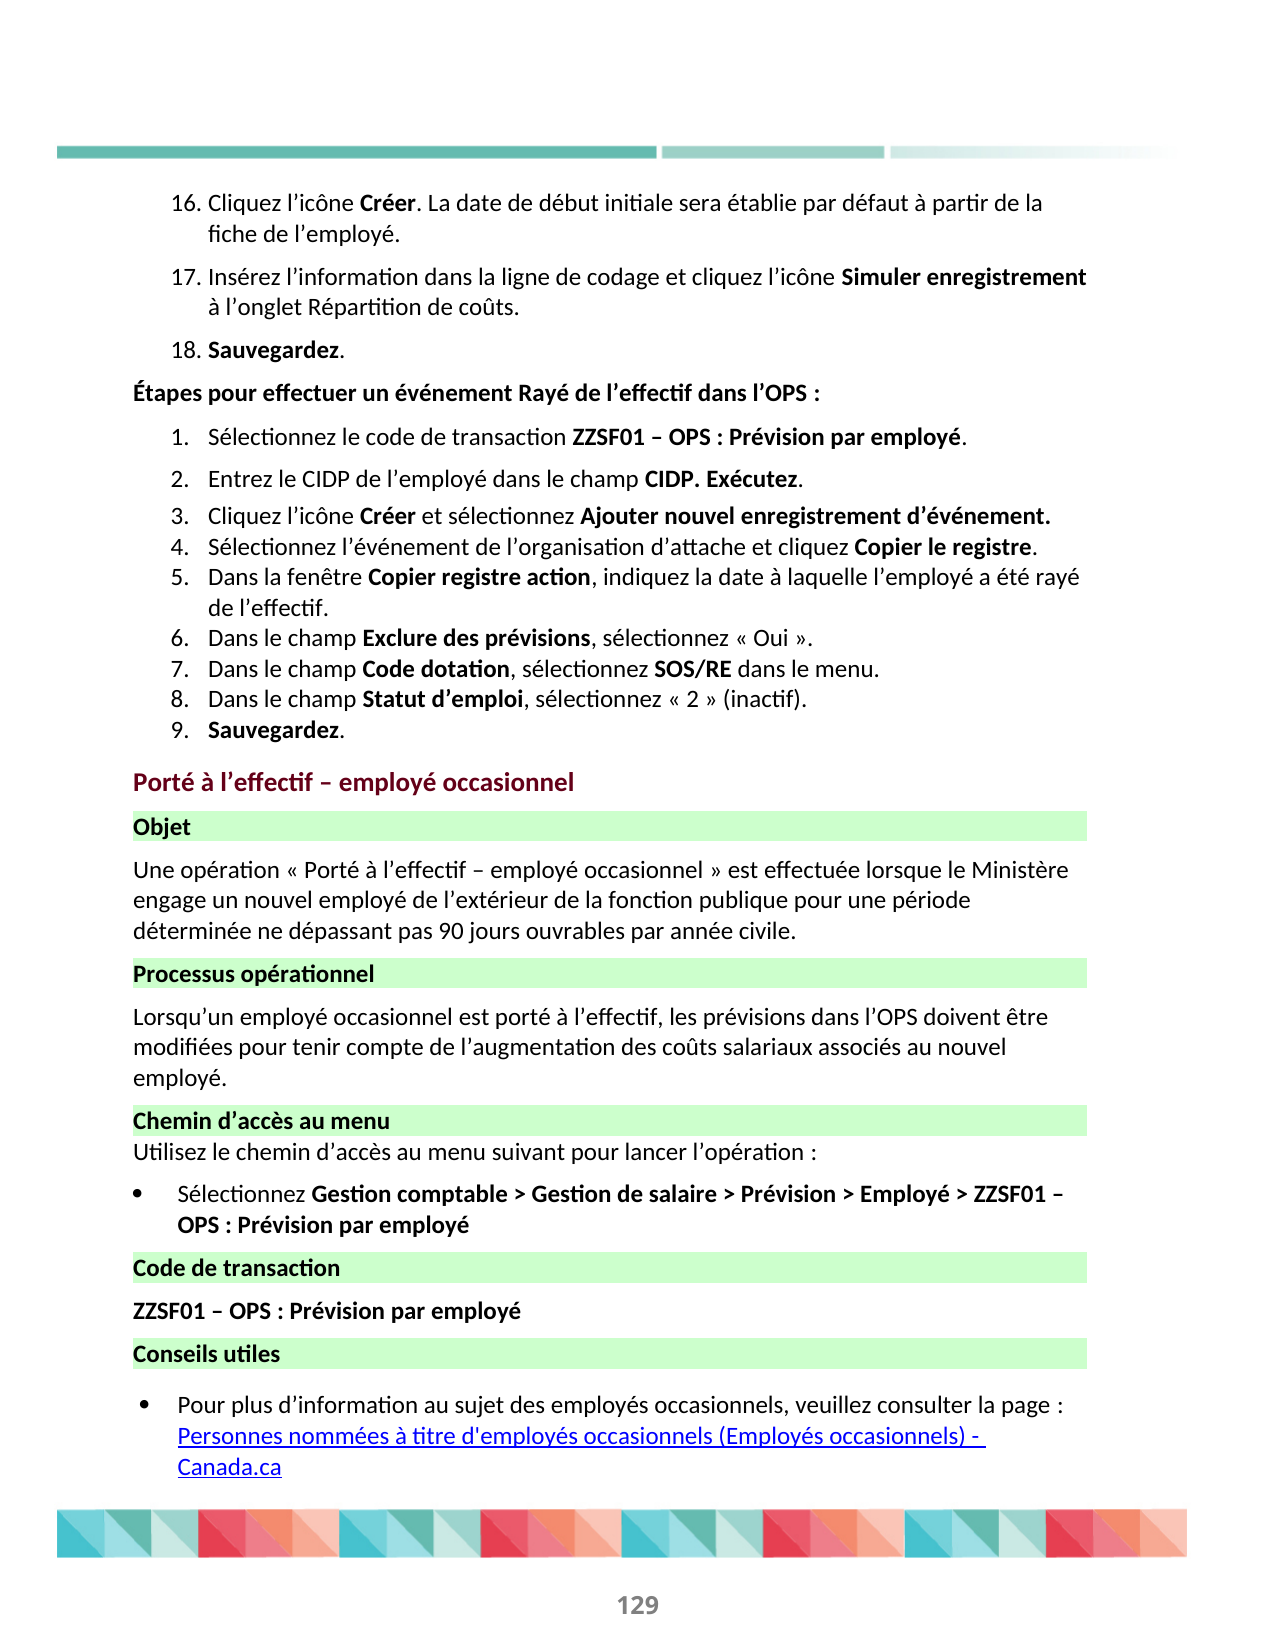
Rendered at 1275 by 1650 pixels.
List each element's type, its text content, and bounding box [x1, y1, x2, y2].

picture [0, 1455, 1258, 1633]
text Étapes pour effectuer un événement Rayé de l’effectif dans l’OPS : [133, 378, 1087, 408]
text Lorsqu’un employé occasionnel est porté à l’effectif, les prévisions dans l’OPS doivent être modifiées pour tenir compte de l’augmentation des coûts salariaux associés au nouvel employé. [133, 1001, 1087, 1093]
subtitle Porté à l’effectif – employé occasionnel [133, 765, 1087, 798]
list Sélectionnez le code de transaction ZZSF01 – OPS : Prévision par employé. [170, 421, 1087, 451]
text ZZSF01 – OPS : Prévision par employé [133, 1295, 1087, 1326]
text Conseils utiles [133, 1338, 1087, 1369]
list Sauvegardez. [170, 334, 1087, 365]
text Processus opérationnel [133, 958, 1087, 988]
text Objet [133, 811, 1087, 841]
text Utilisez le chemin d’accès au menu suivant pour lancer l’opération : [133, 1136, 1087, 1166]
text Chemin d’accès au menu [133, 1105, 1087, 1136]
list Dans le champ Statut d’emploi, sélectionnez « 2 » (inactif). [170, 683, 1087, 714]
list Dans le champ Code dotation, sélectionnez SOS/RE dans le menu. [170, 653, 1087, 683]
list Cliquez l’icône Créer et sélectionnez Ajouter nouvel enregistrement d’événement. [170, 500, 1087, 531]
list Sélectionnez l’événement de l’organisation d’attache et cliquez Copier le registre. [170, 531, 1087, 561]
list Insérez l’information dans la ligne de codage et cliquez l’icône Simuler enregistrement à l’onglet Répartition de coûts. [170, 261, 1087, 322]
list Dans le champ Exclure des prévisions, sélectionnez « Oui ». [170, 622, 1087, 653]
list Entrez le CIDP de l’employé dans le champ CIDP. Exécutez. [170, 464, 1087, 494]
picture [0, 136, 1258, 170]
text Code de transaction [133, 1252, 1087, 1283]
list Sélectionnez Gestion comptable > Gestion de salaire > Prévision > Employé > ZZSF01 – OPS : Prévision par employé [133, 1179, 1087, 1240]
list Pour plus d’information au sujet des employés occasionnels, veuillez consulter la page : Personnes nommées à titre d'employés occasionnels (Employés occasionnels) - Canada.ca [140, 1389, 1087, 1481]
list Cliquez l’icône Créer. La date de début initiale sera établie par défaut à partir de la fiche de l’employé. [170, 187, 1087, 248]
text Une opération « Porté à l’effectif – employé occasionnel » est effectuée lorsque le Ministère engage un nouvel employé de l’extérieur de la fonction publique pour une période déterminée ne dépassant pas 90 jours ouvrables par année civile. [133, 854, 1087, 946]
list Sauvegardez. [170, 714, 1087, 744]
list Dans la fenêtre Copier registre action, indiquez la date à laquelle l’employé a été rayé de l’effectif. [170, 561, 1087, 622]
